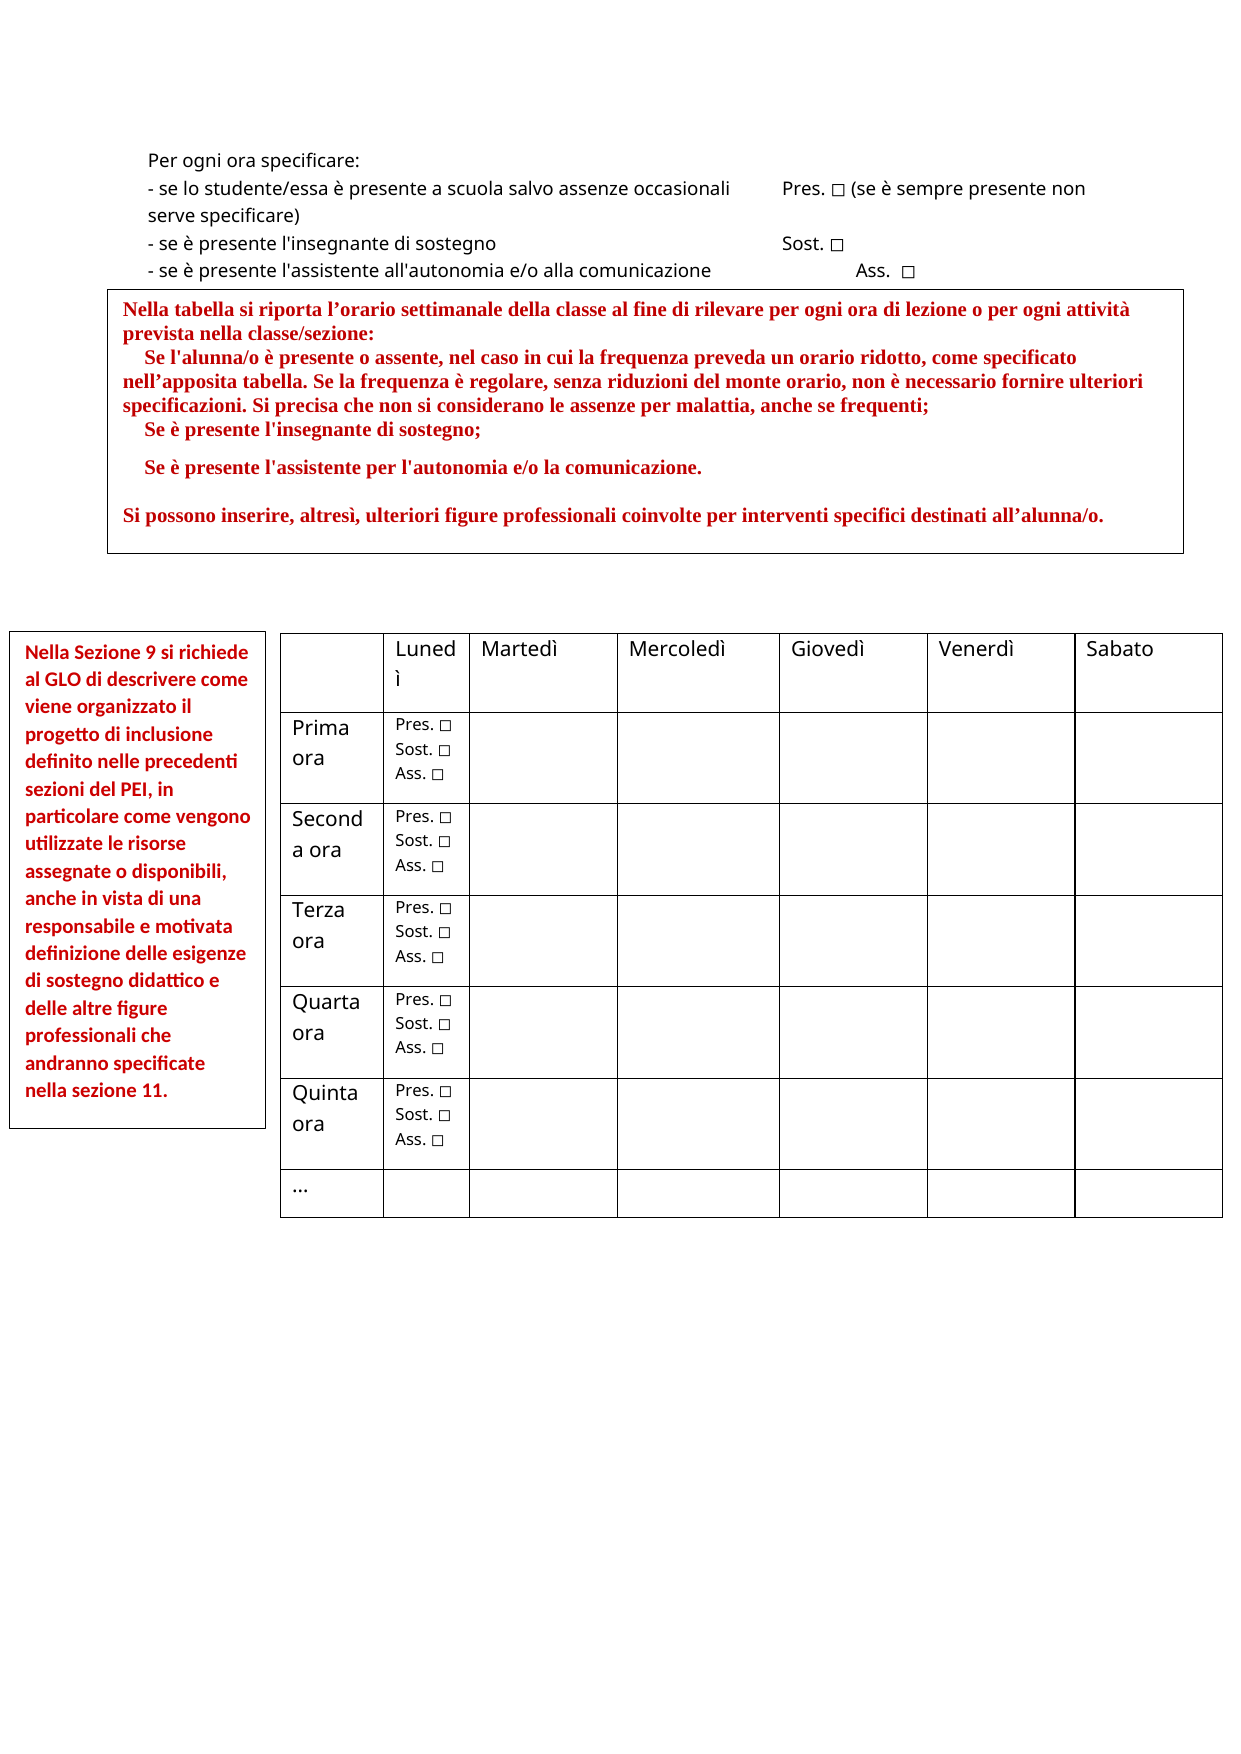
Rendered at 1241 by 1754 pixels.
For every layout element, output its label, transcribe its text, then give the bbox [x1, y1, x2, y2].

table_header Giovedì [780, 634, 927, 712]
table_cell [470, 1170, 617, 1217]
table_cell Quarta ora [281, 987, 383, 1077]
table_cell [780, 1079, 927, 1169]
table_cell [470, 896, 617, 986]
table_cell [618, 1170, 779, 1217]
table_cell Pres. ◻ Sost. ◻ Ass. ◻ [384, 713, 469, 803]
table_cell Quinta ora [281, 1079, 383, 1169]
table_cell [1076, 1170, 1222, 1217]
table_cell [928, 1170, 1074, 1217]
table_cell [1076, 713, 1222, 803]
table_cell [1076, 896, 1222, 986]
table_cell [618, 987, 779, 1077]
table_cell [470, 804, 617, 894]
table_cell Prima ora [281, 713, 383, 803]
text - se è presente l'assistente all'autonomia e/o alla comunicazione Ass. ◻ [148, 258, 1122, 283]
table_cell [618, 896, 779, 986]
table_cell [780, 804, 927, 894]
table_cell [618, 1079, 779, 1169]
table_cell … [281, 1170, 383, 1217]
table_cell [928, 1079, 1074, 1169]
table_cell [928, 987, 1074, 1077]
table_header [281, 634, 383, 712]
table_cell [928, 804, 1074, 894]
table_cell [1076, 1079, 1222, 1169]
table_cell [618, 804, 779, 894]
table_cell [780, 896, 927, 986]
table_cell Seconda ora [281, 804, 383, 894]
table_cell Terza ora [281, 896, 383, 986]
table_cell [470, 713, 617, 803]
table_cell [928, 713, 1074, 803]
table_cell Pres. ◻ Sost. ◻ Ass. ◻ [384, 804, 469, 894]
table_cell Pres. ◻ Sost. ◻ Ass. ◻ [384, 987, 469, 1077]
table_cell [1076, 987, 1222, 1077]
table_header Sabato [1076, 634, 1222, 712]
table_cell Pres. ◻ Sost. ◻ Ass. ◻ [384, 896, 469, 986]
table_cell [384, 1170, 469, 1217]
table_header Lunedì [384, 634, 469, 712]
table_cell [780, 1170, 927, 1217]
table_header Martedì [470, 634, 617, 712]
table_cell [780, 987, 927, 1077]
table_cell [470, 987, 617, 1077]
text Per ogni ora specificare: - se lo studente/essa è presente a scuola salvo assenze occasionali Pres. ◻ (se è sempre presente non serve specificare) - se è presente l'insegnante di sostegno Sost. ◻ [148, 148, 1122, 256]
table_cell [928, 896, 1074, 986]
table_cell [1076, 804, 1222, 894]
table_cell Pres. ◻ Sost. ◻ Ass. ◻ [384, 1079, 469, 1169]
table_cell [780, 713, 927, 803]
table_header Mercoledì [618, 634, 779, 712]
table_header Venerdì [928, 634, 1074, 712]
table_cell [618, 713, 779, 803]
table_cell [470, 1079, 617, 1169]
